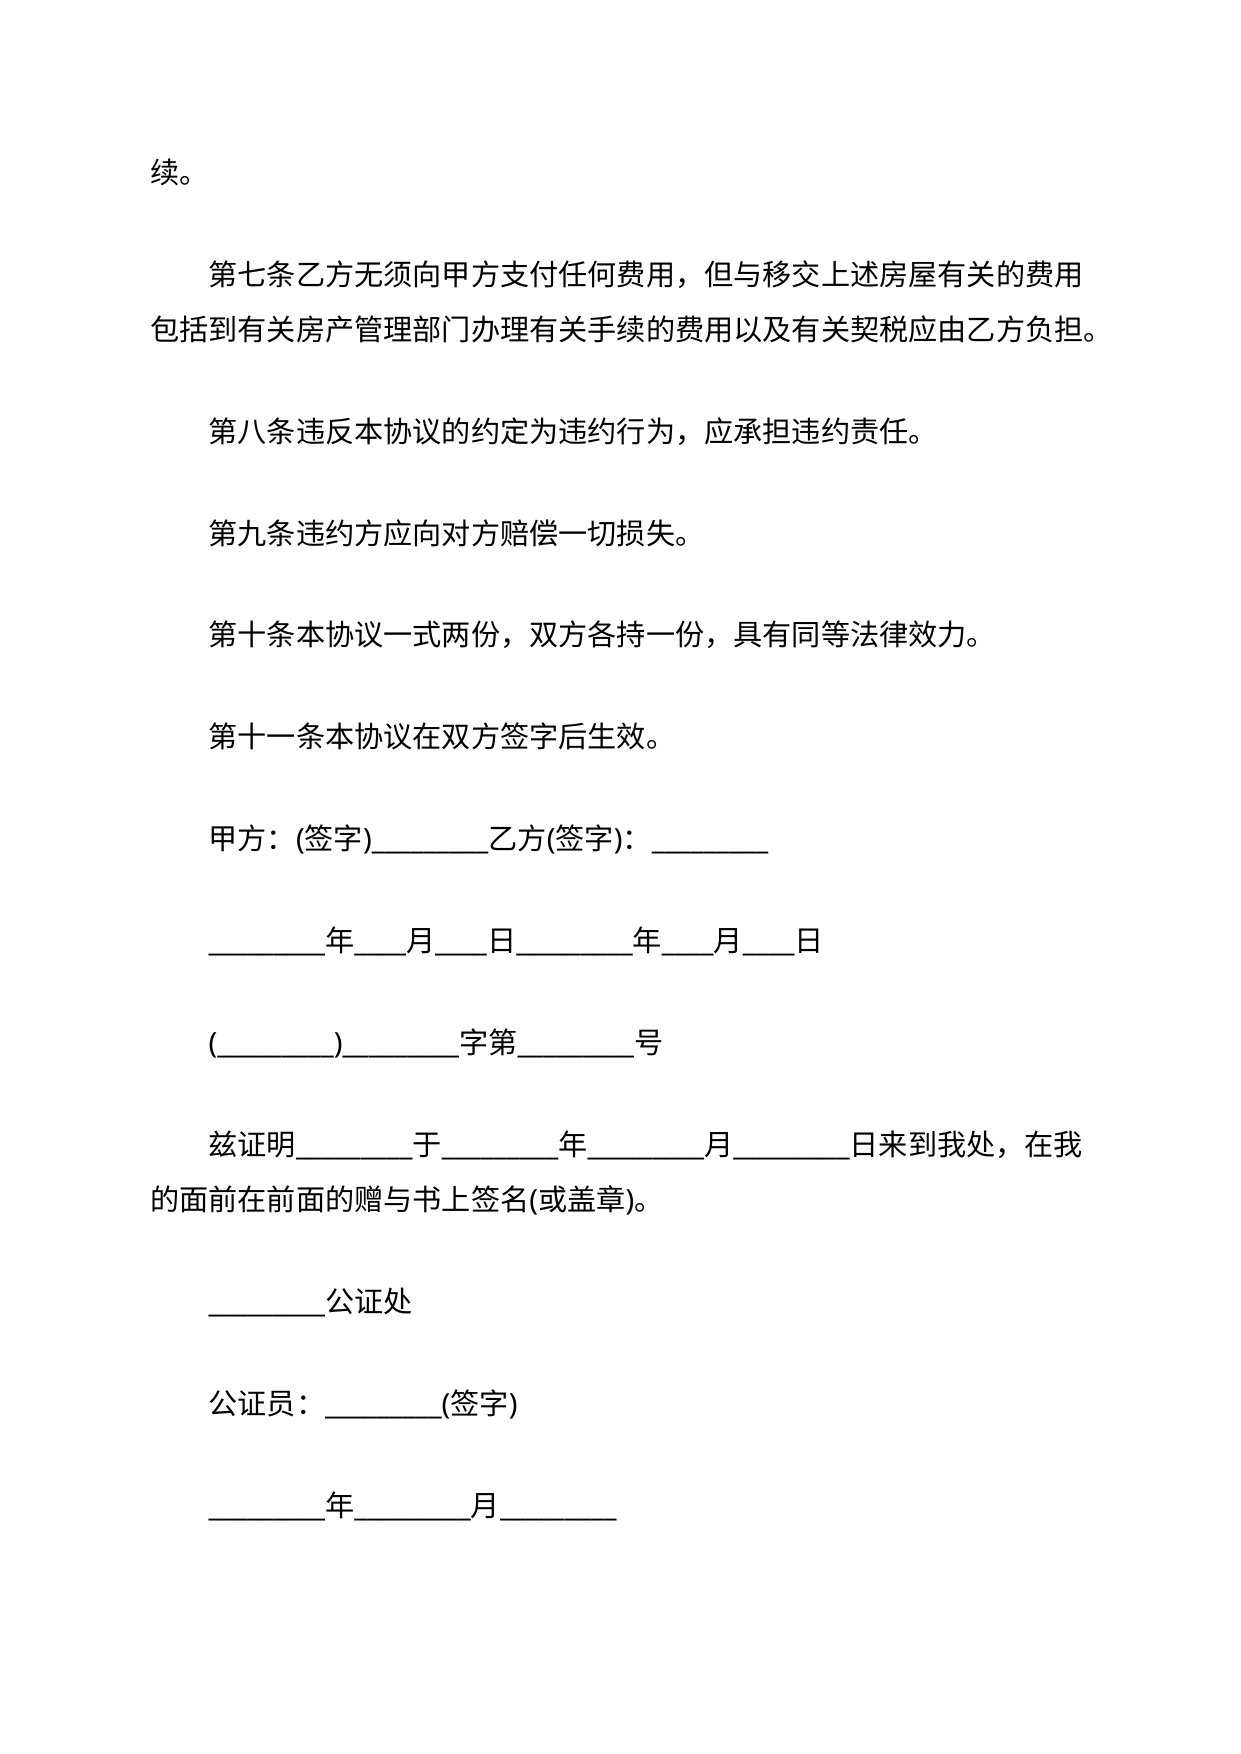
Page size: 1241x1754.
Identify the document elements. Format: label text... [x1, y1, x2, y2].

text 第七条乙方无须向甲方支付任何费用，但与移交上述房屋有关的费用包括到有关房产管理部门办理有关手续的费用以及有关契税应由乙方负担。 [150, 252, 1090, 349]
text _________年_________月_________ [150, 1482, 1090, 1525]
text 兹证明_________于_________年_________月_________日来到我处，在我的面前在前面的赠与书上签名(或盖章)。 [150, 1121, 1090, 1219]
text 公证员：_________(签字) [150, 1380, 1090, 1423]
text 甲方：(签字)_________乙方(签字)：_________ [150, 816, 1090, 858]
text 第十条本协议一式两份，双方各持一份，具有同等法律效力。 [150, 612, 1090, 654]
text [150, 150, 1090, 192]
text (_________)_________字第_________号 [150, 1019, 1090, 1062]
text 第八条违反本协议的约定为违约行为，应承担违约责任。 [150, 408, 1090, 451]
text 第九条违约方应向对方赔偿一切损失。 [150, 510, 1090, 552]
text _________公证处 [150, 1278, 1090, 1321]
text 第十一条本协议在双方签字后生效。 [150, 714, 1090, 756]
text _________年____月____日_________年____月____日 [150, 917, 1090, 960]
